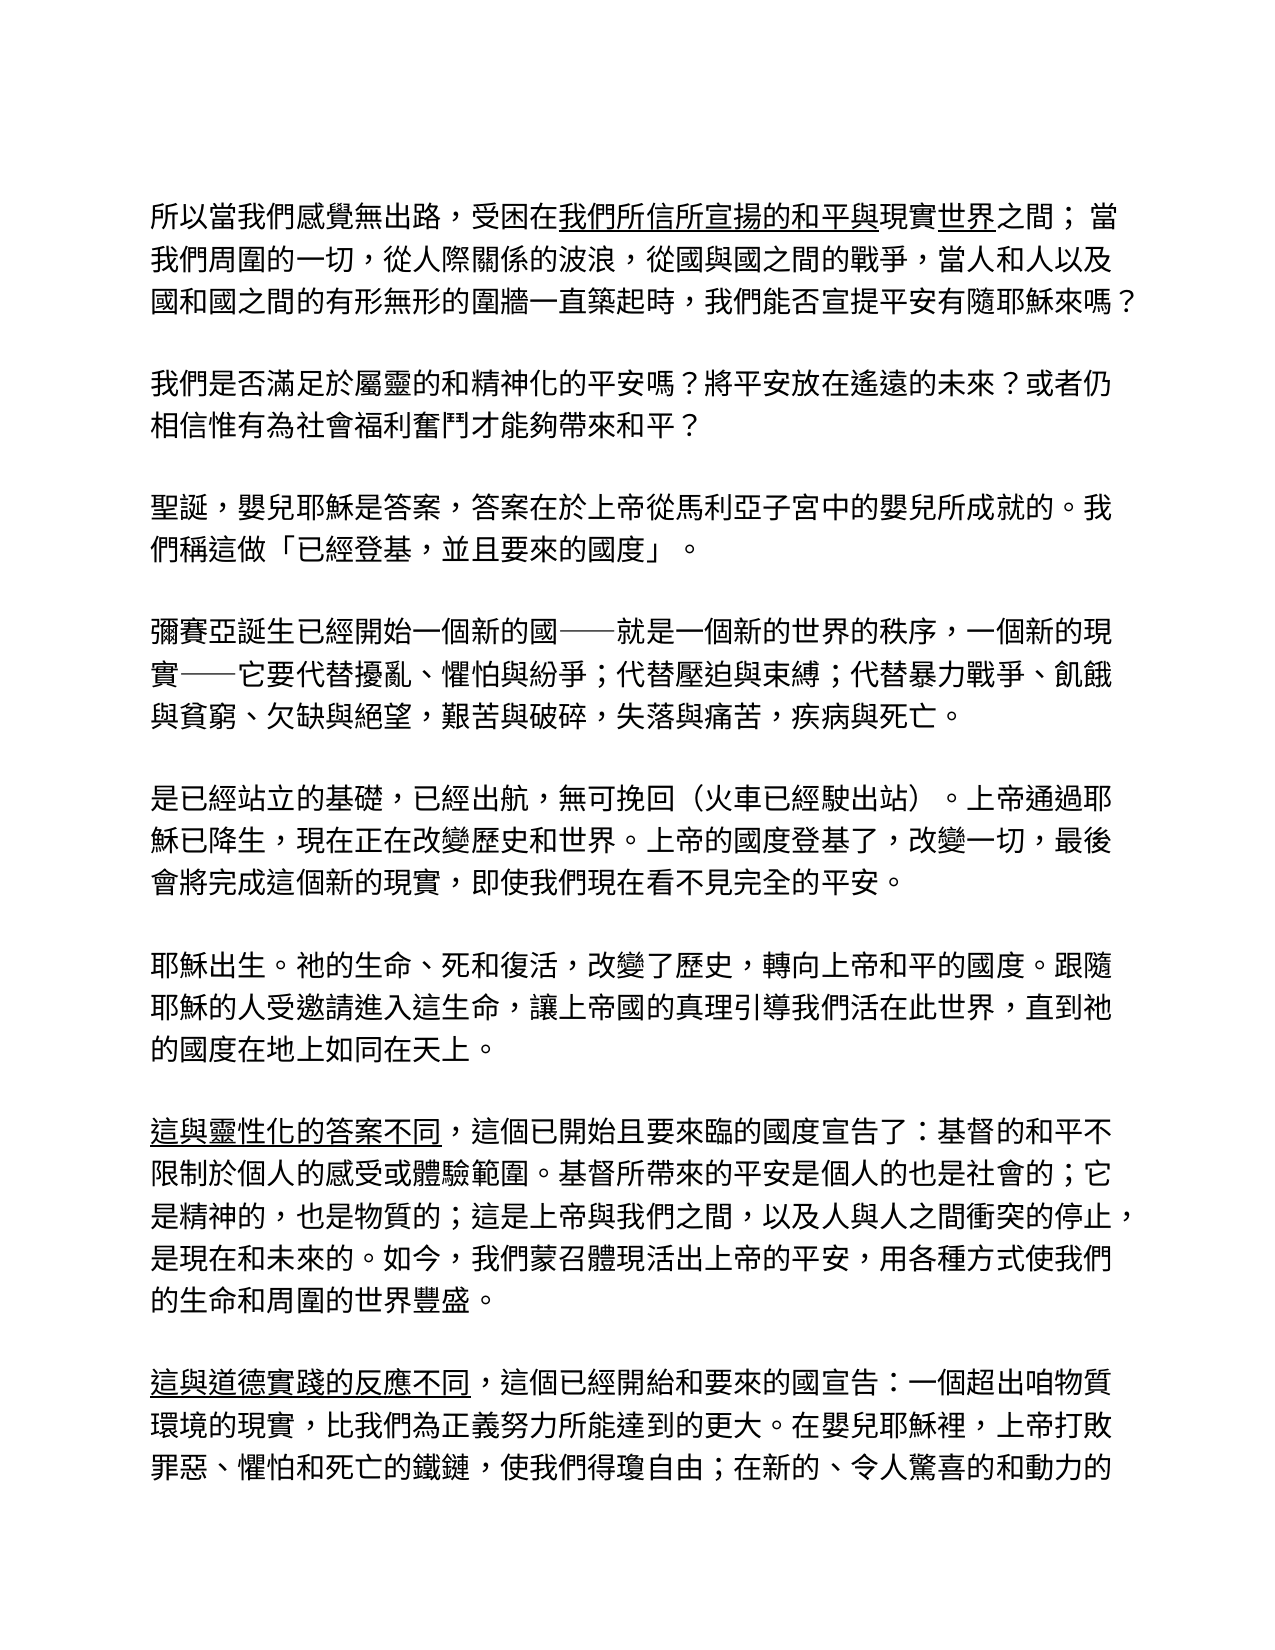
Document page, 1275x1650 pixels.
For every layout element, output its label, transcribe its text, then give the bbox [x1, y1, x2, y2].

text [150, 1360, 1125, 1487]
text 我們是否滿足於屬靈的和精神化的平安嗎？將平安放在遙遠的未來？或者仍相信惟有為社會福利奮鬥才能夠帶來和平？ [150, 360, 1125, 445]
text 彌賽亞誕生已經開始一個新的國——就是一個新的世界的秩序，一個新的現實——它要代替擾亂、懼怕與紛爭；代替壓迫與束縛；代替暴力戰爭、飢餓與貧窮、欠缺與絕望，艱苦與破碎，失落與痛苦，疾病與死亡。 [150, 609, 1125, 736]
text 所以當我們感覺無出路，受困在我們所信所宣揚的和平與現實世界之間； 當我們周圍的一切，從人際關係的波浪，從國與國之間的戰爭，當人和人以及國和國之間的有形無形的圍牆一直築起時，我們能否宣提平安有隨耶穌來嗎？ [150, 194, 1125, 321]
text 耶穌出生。祂的生命、死和復活，改變了歷史，轉向上帝和平的國度。跟隨耶穌的人受邀請進入這生命，讓上帝國的真理引導我們活在此世界，直到祂的國度在地上如同在天上。 [150, 942, 1125, 1069]
text 這與靈性化的答案不同，這個已開始且要來臨的國度宣告了：基督的和平不限制於個人的感受或體驗範圍。基督所帶來的平安是個人的也是社會的；它是精神的，也是物質的；這是上帝與我們之間，以及人與人之間衝突的停止，是現在和未來的。如今，我們蒙召體現活出上帝的平安，用各種方式使我們的生命和周圍的世界豐盛。 [150, 1109, 1125, 1320]
text 聖誕，嬰兒耶穌是答案，答案在於上帝從馬利亞子宮中的嬰兒所成就的。我們稱這做「已經登基，並且要來的國度」。 [150, 485, 1125, 569]
text 是已經站立的基礎，已經出航，無可挽回（火車已經駛出站）。上帝通過耶穌已降生，現在正在改變歷史和世界。上帝的國度登基了，改變一切，最後會將完成這個新的現實，即使我們現在看不見完全的平安。 [150, 776, 1125, 902]
